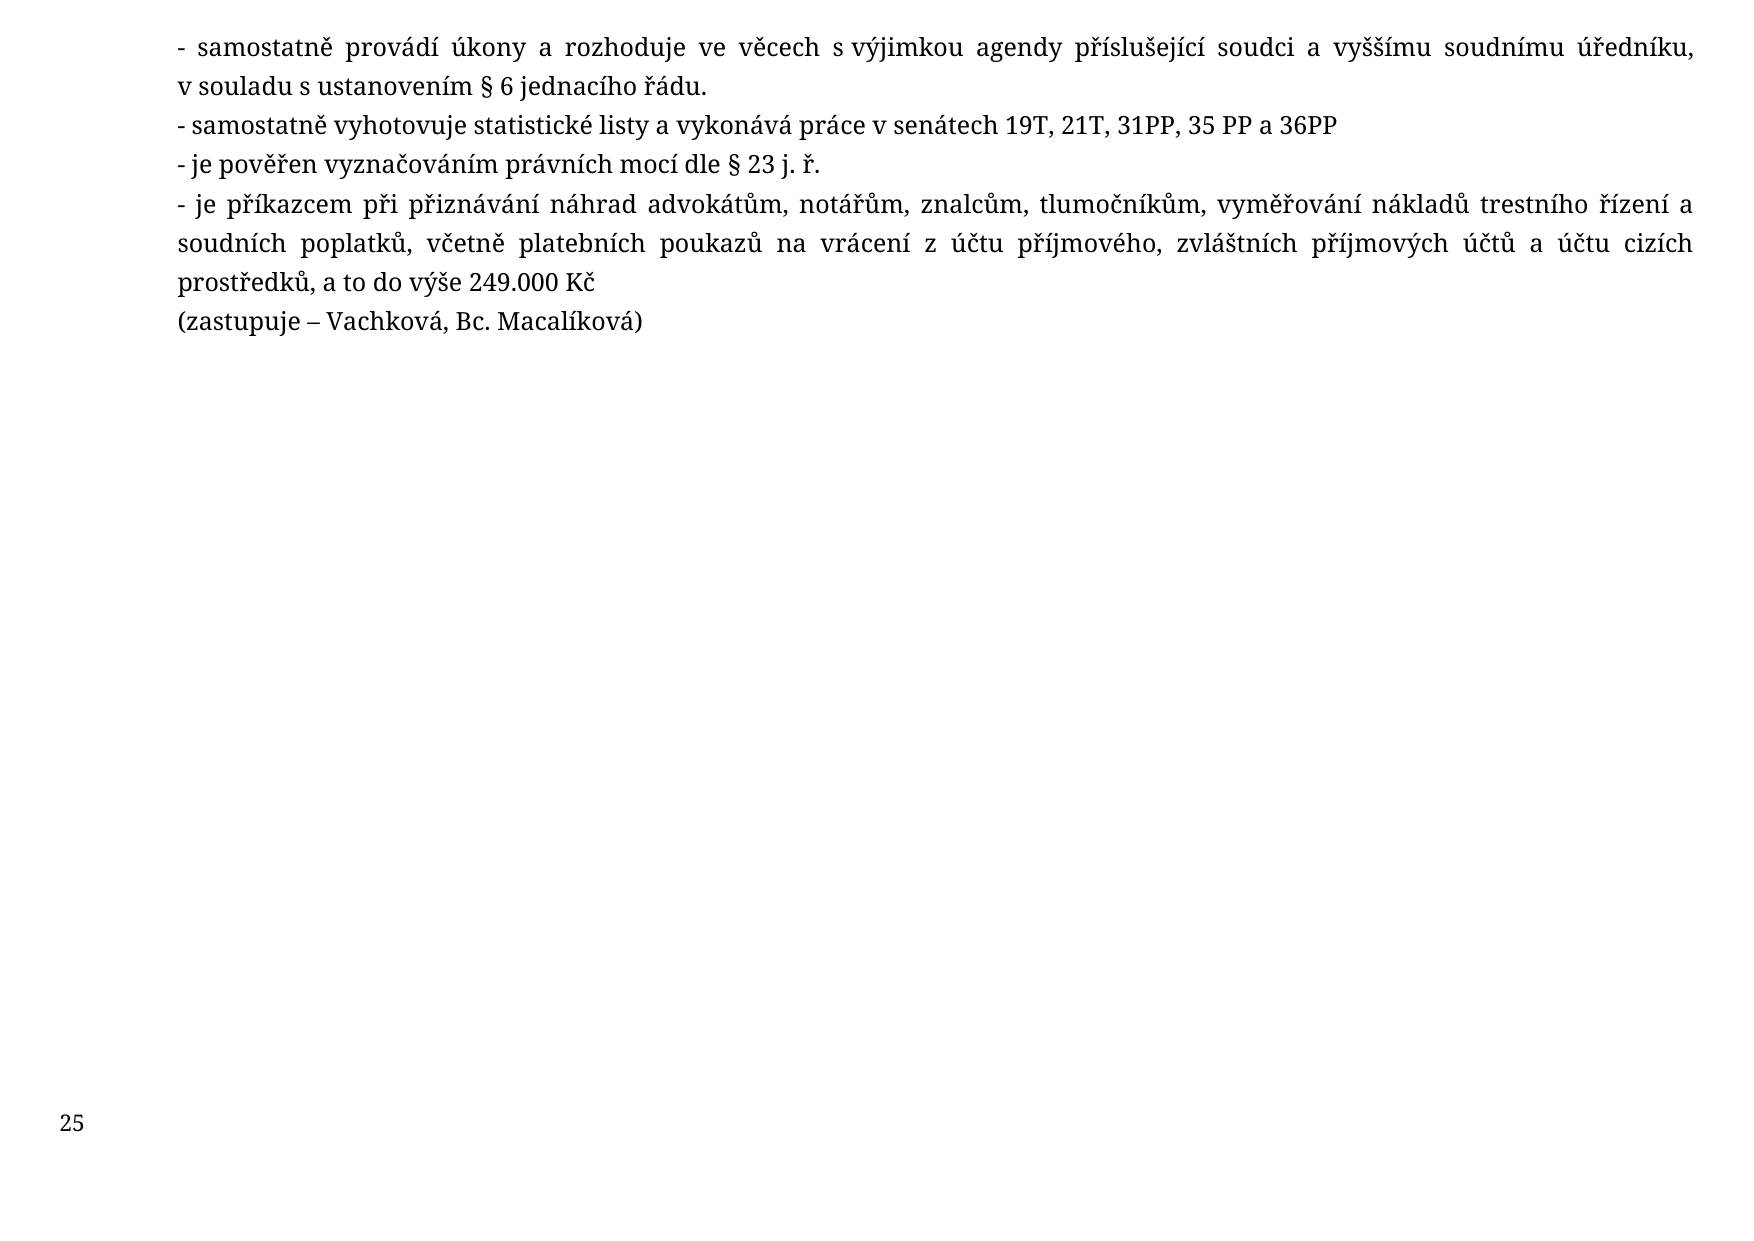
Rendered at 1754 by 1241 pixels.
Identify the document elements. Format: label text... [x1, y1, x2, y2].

text - samostatně vyhotovuje statistické listy a vykonává práce v senátech 19T, 21T, 31PP, 35 PP a 36PP [59, 108, 1695, 142]
text - je příkazcem při přiznávání náhrad advokátům, notářům, znalcům, tlumočníkům, vyměřování nákladů trestního řízení a soudních poplatků, včetně platebních poukazů na vrácení z účtu příjmového, zvláštních příjmových účtů a účtu cizích prostředků, a to do výše 249.000 Kč [177, 186, 1695, 299]
text (zastupuje – Vachková, Bc. Macalíková) [103, 304, 1695, 338]
text - samostatně provádí úkony a rozhoduje ve věcech s výjimkou agendy příslušející soudci a vyššímu soudnímu úředníku, v souladu s ustanovením § 6 jednacího řádu. [177, 29, 1695, 103]
text - je pověřen vyznačováním právních mocí dle § 23 j. ř. [59, 147, 1695, 181]
